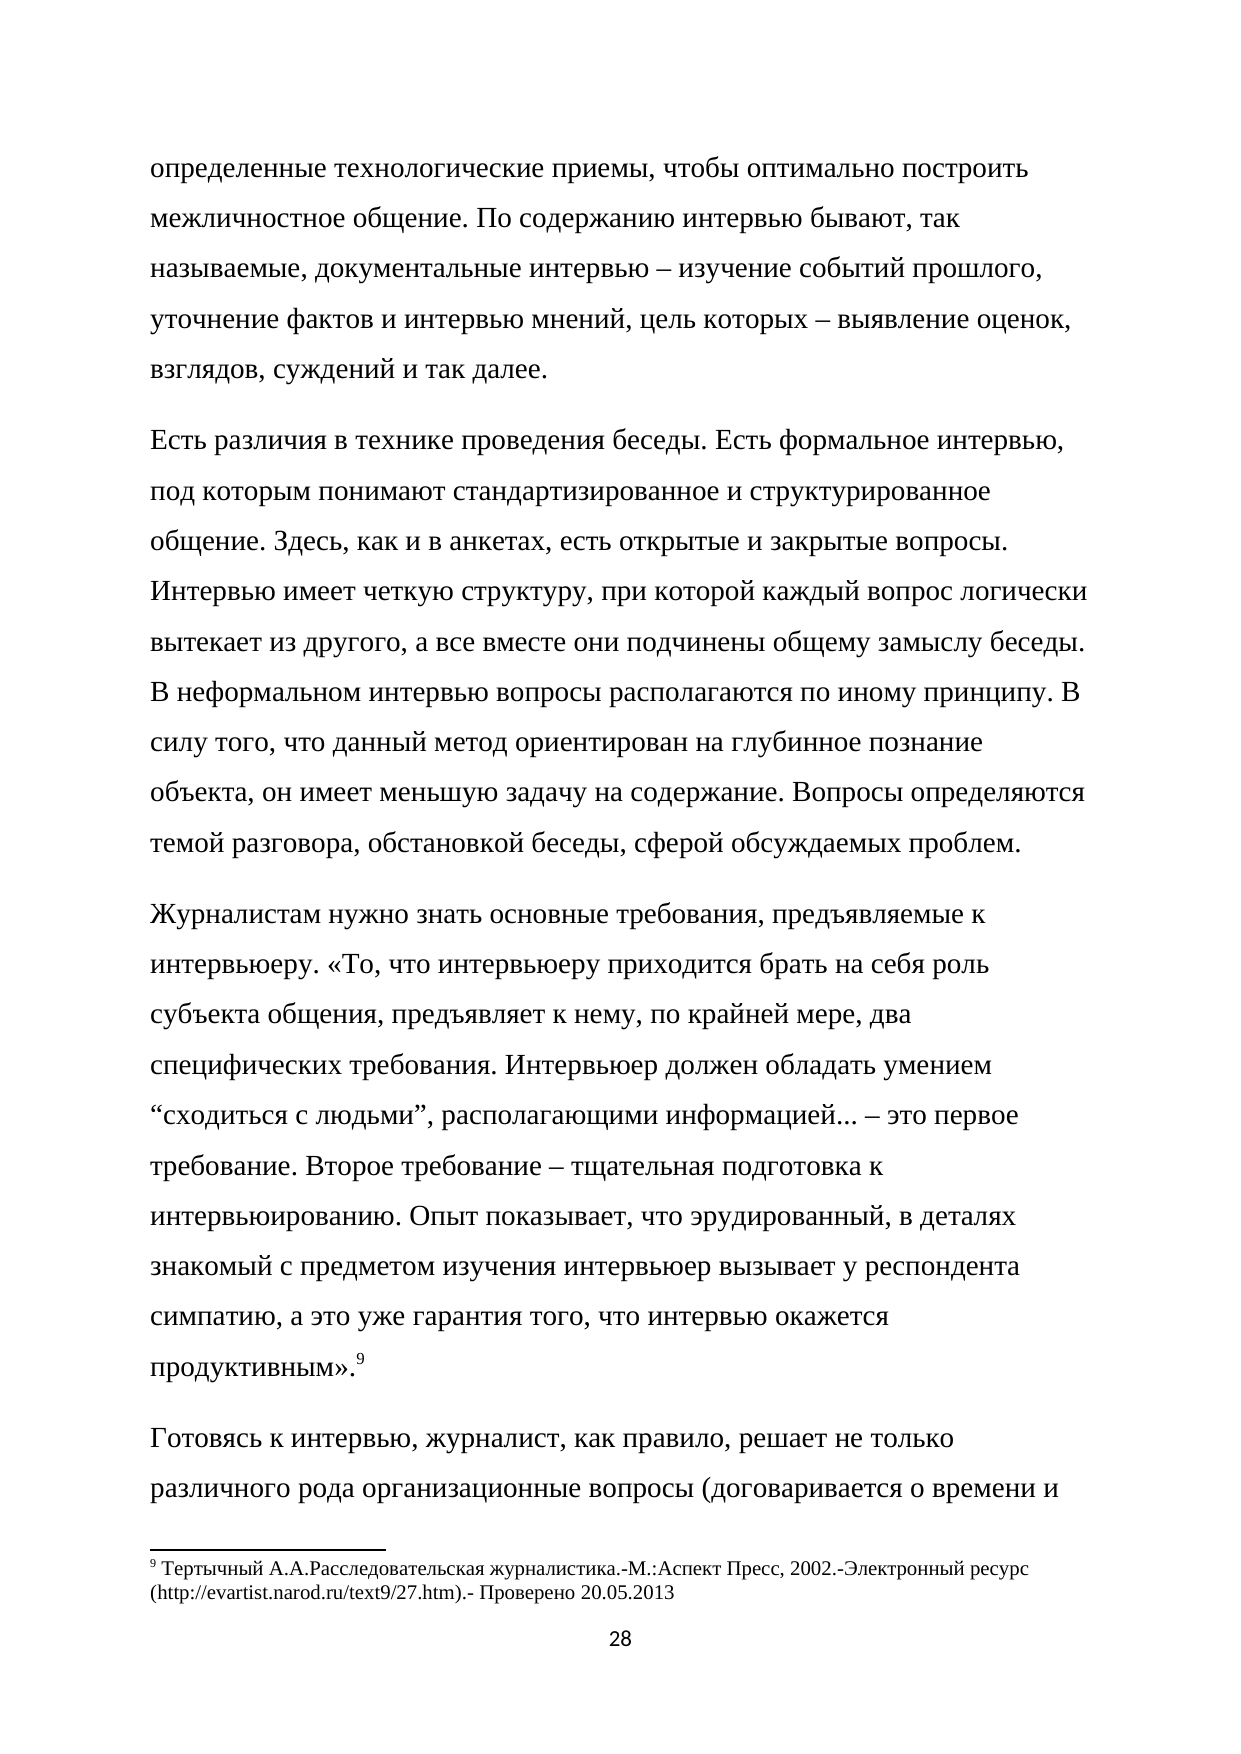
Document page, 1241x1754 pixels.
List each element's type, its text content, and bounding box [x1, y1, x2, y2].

text Журналистам нужно знать основные требования, предъявляемые к интервьюеру. «То, что интервьюеру приходится брать на себя роль субъекта общения, предъявляет к нему, по крайней мере, два специфических требования. Интервьюер должен обладать умением “сходиться с людьми”, располагающими информацией... – это первое требование. Второе требование – тщательная подготовка к интервьюированию. Опыт показывает, что эрудированный, в деталях знакомый с предметом изучения интервьюер вызывает у респондента симпатию, а это уже гарантия того, что интервью окажется продуктивным». [150, 896, 1090, 1382]
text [150, 150, 1090, 385]
text Есть различия в технике проведения беседы. Есть формальное интервью, под которым понимают стандартизированное и структурированное общение. Здесь, как и в анкетах, есть открытые и закрытые вопросы. Интервью имеет четкую структуру, при которой каждый вопрос логически вытекает из другого, а все вместе они подчинены общему замыслу беседы. В неформальном интервью вопросы располагаются по иному принципу. В силу того, что данный метод ориентирован на глубинное познание объекта, он имеет меньшую задачу на содержание. Вопросы определяются темой разговора, обстановкой беседы, сферой обсуждаемых проблем. [150, 422, 1090, 858]
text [150, 1420, 1090, 1504]
